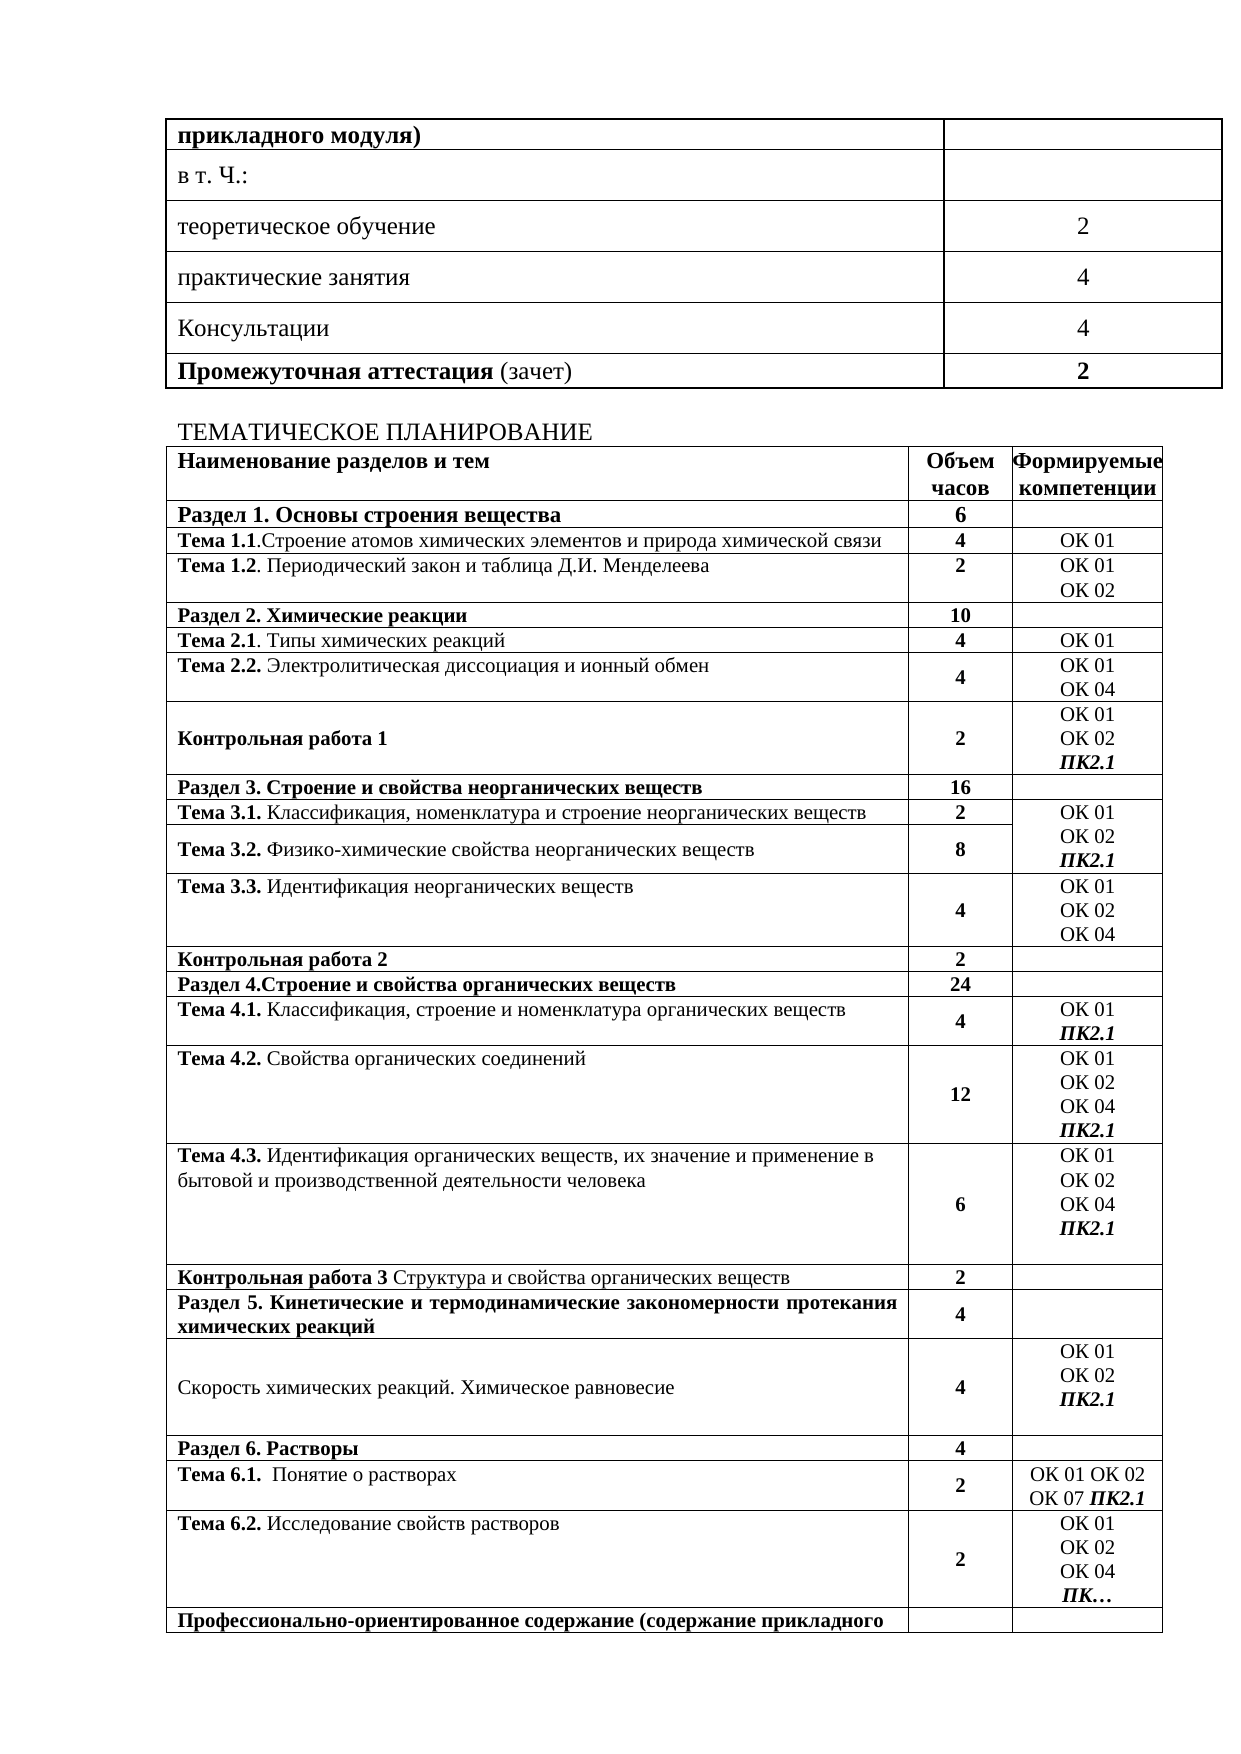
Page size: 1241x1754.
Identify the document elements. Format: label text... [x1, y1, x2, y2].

table_cell 4 [909, 628, 1012, 652]
table_cell ОК 01 ОК 02 ОК 04 ПК2.1 [1013, 1046, 1162, 1142]
table_cell 2 [909, 702, 1012, 774]
table_cell ОК 01 ПК2.1 [1013, 997, 1162, 1045]
table_cell Раздел 1. Основы строения вещества [167, 501, 908, 527]
table_cell ОК 01 ОК 02 ПК2.1 [1013, 800, 1162, 872]
table_cell [1013, 501, 1162, 527]
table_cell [167, 1608, 908, 1632]
table_cell 6 [909, 1144, 1012, 1264]
table_cell 4 [909, 1339, 1012, 1435]
table_cell 4 [909, 874, 1012, 946]
table_cell ОК 01 ОК 02 ОК 04 ПК… [1013, 1511, 1162, 1607]
table_header Формируемые компетенции [1013, 447, 1162, 500]
table_cell 2 [909, 947, 1012, 971]
table_cell Тема 4.2. Свойства органических соединений [167, 1046, 908, 1142]
table_cell ОК 01 [1013, 528, 1162, 552]
table_cell Контрольная работа 2 [167, 947, 908, 971]
table_cell Раздел 6. Растворы [167, 1436, 908, 1460]
table_cell ОК 01 ОК 02 ПК2.1 [1013, 702, 1162, 774]
table_cell 4 [909, 653, 1012, 701]
table_cell Тема 3.3. Идентификация неорганических веществ [167, 874, 908, 946]
table_header Объем часов [909, 447, 1012, 500]
table_cell [1013, 603, 1162, 627]
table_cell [167, 120, 943, 148]
table_cell ОК 01 ОК 04 [1013, 653, 1162, 701]
table_cell 4 [909, 1290, 1012, 1338]
table_cell [1013, 1290, 1162, 1338]
table_cell Тема 1.2. Периодический закон и таблица Д.И. Менделеева [167, 554, 908, 602]
table_cell 6 [945, 120, 1221, 148]
table_cell [1013, 775, 1162, 799]
table_cell Тема 4.3. Идентификация органических веществ, их значение и применение в бытовой и производственной деятельности человека [167, 1144, 908, 1264]
table_cell Контрольная работа 3 Структура и свойства органических веществ [167, 1265, 908, 1289]
table_cell 6 [909, 501, 1012, 527]
table_cell [1013, 972, 1162, 996]
table_cell [909, 1608, 1012, 1632]
table_cell Тема 4.1. Классификация, строение и номенклатура органических веществ [167, 997, 908, 1045]
table_cell Тема 3.2. Физико-химические свойства неорганических веществ [167, 825, 908, 872]
text ТЕМАТИЧЕСКОЕ ПЛАНИРОВАНИЕ [177, 417, 1152, 446]
table_cell ОК 01 ОК 02 [1013, 554, 1162, 602]
table_cell 16 [909, 775, 1012, 799]
table_cell 2 [945, 201, 1221, 251]
table_cell Тема 3.1. Классификация, номенклатура и строение неорганических веществ [167, 800, 908, 824]
table_cell 4 [909, 528, 1012, 552]
table_cell 24 [909, 972, 1012, 996]
table_cell 2 [909, 800, 1012, 824]
table_cell 4 [909, 997, 1012, 1045]
table_cell 12 [909, 1046, 1012, 1142]
table_cell Раздел 3. Строение и свойства неорганических веществ [167, 775, 908, 799]
table_cell [1013, 1265, 1162, 1289]
table_cell 2 [909, 1265, 1012, 1289]
table_cell Раздел 5. Кинетические и термодинамические закономерности протекания химических реакций [167, 1290, 908, 1338]
table_cell ОК 01 ОК 02 ОК 04 ПК2.1 [1013, 1144, 1162, 1264]
table_cell ОК 01 ОК 02 ОК 07 ПК2.1 [1013, 1461, 1162, 1509]
table_cell Консультации [167, 303, 943, 353]
table_cell Промежуточная аттестация (зачет) [167, 354, 943, 387]
table_cell 10 [909, 603, 1012, 627]
table_cell 4 [945, 303, 1221, 353]
table_cell Тема 6.1. Понятие о растворах [167, 1461, 908, 1509]
table_cell 2 [909, 554, 1012, 602]
table_cell ОК 01 ОК 02 ОК 04 [1013, 874, 1162, 946]
table_cell Скорость химических реакций. Химическое равновесие [167, 1339, 908, 1435]
table_cell 8 [909, 825, 1012, 872]
table_cell 4 [945, 252, 1221, 302]
table_cell 4 [909, 1436, 1012, 1460]
table_cell в т. Ч.: [167, 150, 943, 199]
table_cell Раздел 2. Химические реакции [167, 603, 908, 627]
table_cell Контрольная работа 1 [167, 702, 908, 774]
table_header Наименование разделов и тем [167, 447, 908, 500]
table_cell Раздел 4.Строение и свойства органических веществ [167, 972, 908, 996]
table_cell [1013, 947, 1162, 971]
table_cell 2 [945, 354, 1221, 387]
table_cell Тема 1.1.Строение атомов химических элементов и природа химической связи [167, 528, 908, 552]
table_cell Тема 2.2. Электролитическая диссоциация и ионный обмен [167, 653, 908, 701]
table_cell теоретическое обучение [167, 201, 943, 251]
table_cell практические занятия [167, 252, 943, 302]
table_cell 2 [909, 1511, 1012, 1607]
table_cell [1013, 1436, 1162, 1460]
table_cell [945, 150, 1221, 199]
table_cell ОК 01 ОК 02 ПК2.1 [1013, 1339, 1162, 1435]
table_cell ОК 01 [1013, 628, 1162, 652]
table_cell 2 [909, 1461, 1012, 1509]
table_cell Тема 6.2. Исследование свойств растворов [167, 1511, 908, 1607]
table_cell Тема 2.1. Типы химических реакций [167, 628, 908, 652]
table_cell [1013, 1608, 1162, 1632]
